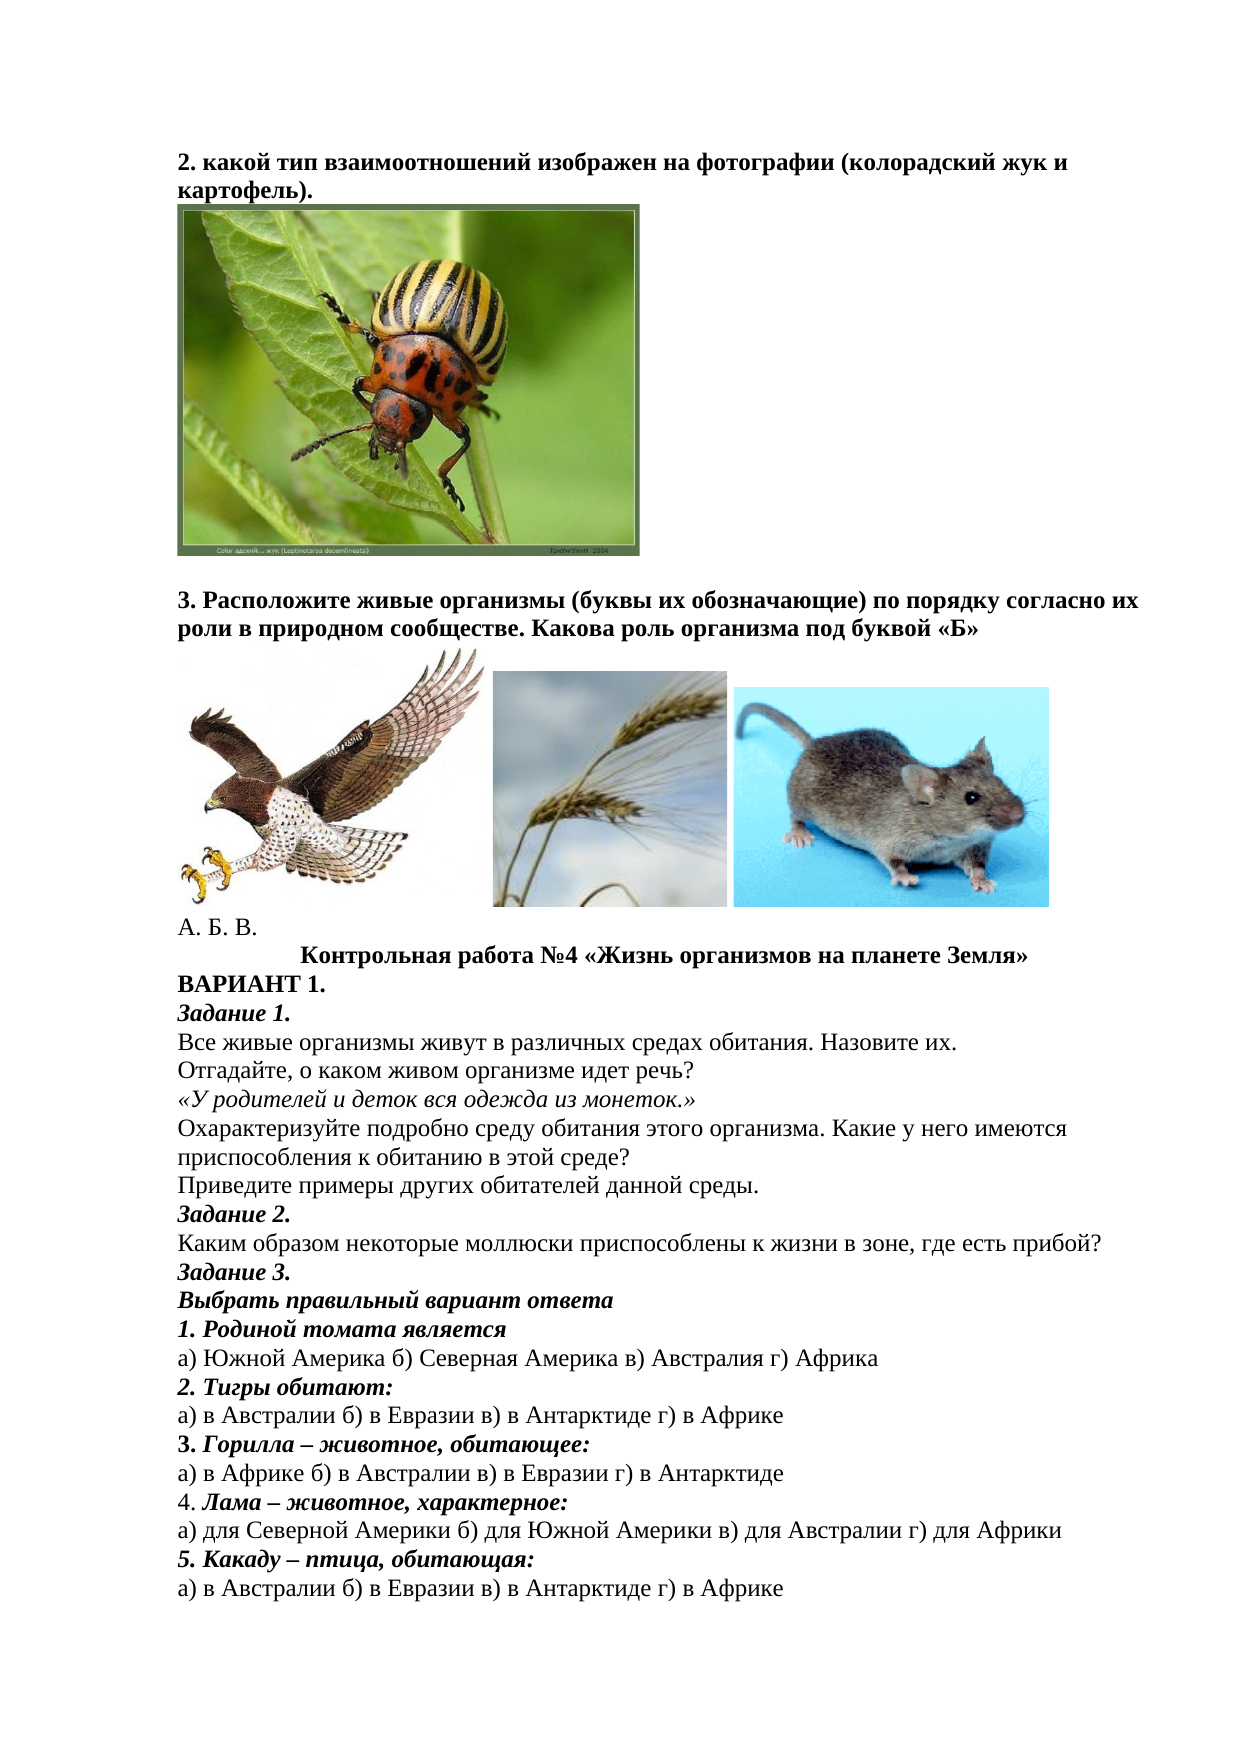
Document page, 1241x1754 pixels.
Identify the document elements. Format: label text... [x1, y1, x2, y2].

text а) Южной Америка б) Северная Америка в) Австралия г) Африка [177, 1343, 1152, 1372]
picture [492, 671, 728, 907]
text а) в Австралии б) в Евразии в) в Антарктиде г) в Африке [177, 1400, 1152, 1429]
text а) в Африке б) в Австралии в) в Евразии г) в Антарктиде [177, 1458, 1152, 1487]
text 1. Родиной томата является [177, 1314, 1152, 1343]
text Контрольная работа №4 «Жизнь организмов на планете Земля» [177, 940, 1152, 969]
text «У родителей и деток вся одежда из монеток.» [177, 1084, 1152, 1113]
picture [177, 642, 487, 907]
text 3. Расположите живые организмы (буквы их обозначающие) по порядку согласно их роли в природном сообществе. Какова роль организма под буквой «Б» [177, 585, 1152, 642]
text Отгадайте, о каком живом организме идет речь? [177, 1055, 1152, 1084]
text Охарактеризуйте подробно среду обитания этого организма. Какие у него имеются приспособления к обитанию в этой среде? [177, 1113, 1152, 1170]
text А. Б. В. [177, 912, 1152, 940]
text ВАРИАНТ 1. [177, 969, 1152, 998]
text 3. Горилла – животное, обитающее: [177, 1429, 1152, 1458]
text 2. какой тип взаимоотношений изображен на фотографии (колорадский жук и картофель). [177, 147, 1152, 204]
text Выбрать правильный вариант ответа [177, 1285, 1152, 1314]
text 4. Лама – животное, характерное: [177, 1487, 1152, 1515]
text Каким образом некоторые моллюски приспособлены к жизни в зоне, где есть прибой? Задание 3. [177, 1228, 1152, 1285]
text Приведите примеры других обитателей данной среды. Задание 2. [177, 1170, 1152, 1228]
text а) в Австралии б) в Евразии в) в Антарктиде г) в Африке [177, 1573, 1152, 1602]
text 2. Тигры обитают: [177, 1372, 1152, 1400]
text а) для Северной Америки б) для Южной Америки в) для Австралии г) для Африки [177, 1515, 1152, 1544]
picture [177, 204, 640, 556]
text 5. Какаду – птица, обитающая: [177, 1544, 1152, 1573]
text Все живые организмы живут в различных средах обитания. Назовите их. [177, 1027, 1152, 1055]
picture [733, 687, 1049, 907]
text Задание 1. [177, 998, 1152, 1027]
